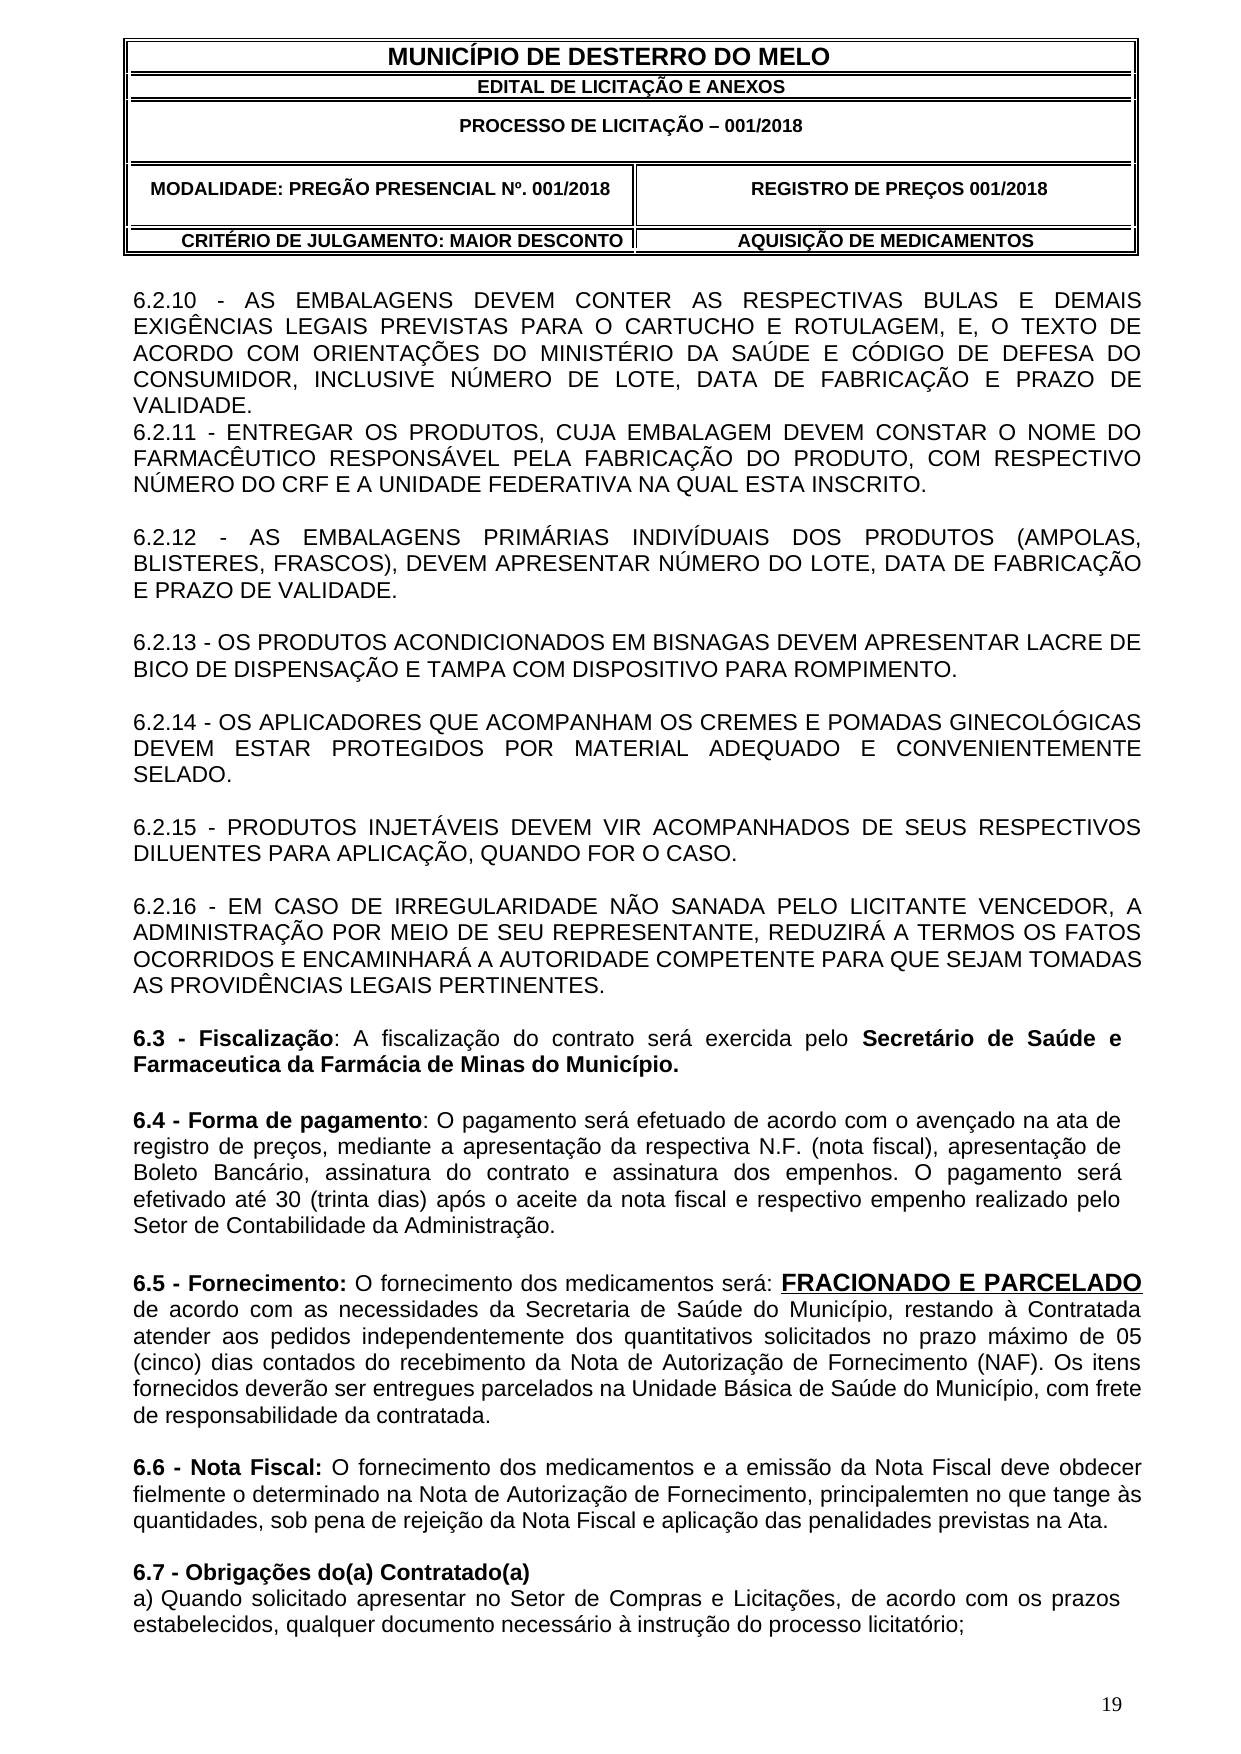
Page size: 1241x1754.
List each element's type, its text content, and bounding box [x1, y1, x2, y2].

list 6.5 - Fornecimento: O fornecimento dos medicamentos será: FRACIONADO E PARCELADO de acordo com as necessidades da Secretaria de Saúde do Município, restando à Contratada atender aos pedidos independentemente dos quantitativos solicitados no prazo máximo de 05 (cinco) dias contados do recebimento da Nota de Autorização de Fornecimento (NAF). Os itens fornecidos deverão ser entregues parcelados na Unidade Básica de Saúde do Município, com frete de responsabilidade da contratada. [133, 1267, 1142, 1428]
text 6.2.11 - ENTREGAR OS PRODUTOS, CUJA EMBALAGEM DEVEM CONSTAR O NOME DO FARMACÊUTICO RESPONSÁVEL PELA FABRICAÇÃO DO PRODUTO, COM RESPECTIVO NÚMERO DO CRF E A UNIDADE FEDERATIVA NA QUAL ESTA INSCRITO. [133, 418, 1142, 498]
text 6.2.14 - OS APLICADORES QUE ACOMPANHAM OS CREMES E POMADAS GINECOLÓGICAS DEVEM ESTAR PROTEGIDOS POR MATERIAL ADEQUADO E CONVENIENTEMENTE SELADO. [133, 708, 1142, 787]
text 6.3 - Fiscalização: A fiscalização do contrato será exercida pelo Secretário de Saúde e Farmaceutica da Farmácia de Minas do Município. [133, 1025, 1122, 1077]
text 6.2.10 - AS EMBALAGENS DEVEM CONTER AS RESPECTIVAS BULAS E DEMAIS EXIGÊNCIAS LEGAIS PREVISTAS PARA O CARTUCHO E ROTULAGEM, E, O TEXTO DE ACORDO COM ORIENTAÇÕES DO MINISTÉRIO DA SAÚDE E CÓDIGO DE DEFESA DO CONSUMIDOR, INCLUSIVE NÚMERO DE LOTE, DATA DE FABRICAÇÃO E PRAZO DE VALIDADE. [133, 287, 1142, 418]
text 6.2.16 - EM CASO DE IRREGULARIDADE NÃO SANADA PELO LICITANTE VENCEDOR, A ADMINISTRAÇÃO POR MEIO DE SEU REPRESENTANTE, REDUZIRÁ A TERMOS OS FATOS OCORRIDOS E ENCAMINHARÁ A AUTORIDADE COMPETENTE PARA QUE SEJAM TOMADAS AS PROVIDÊNCIAS LEGAIS PERTINENTES. [133, 893, 1142, 998]
text a) Quando solicitado apresentar no Setor de Compras e Licitações, de acordo com os prazos estabelecidos, qualquer documento necessário à instrução do processo licitatório; [133, 1585, 1122, 1637]
text 6.7 - Obrigações do(a) Contratado(a) [133, 1558, 1122, 1585]
text 6.2.12 - AS EMBALAGENS PRIMÁRIAS INDIVÍDUAIS DOS PRODUTOS (AMPOLAS, BLISTERES, FRASCOS), DEVEM APRESENTAR NÚMERO DO LOTE, DATA DE FABRICAÇÃO E PRAZO DE VALIDADE. [133, 524, 1142, 603]
text 6.2.13 - OS PRODUTOS ACONDICIONADOS EM BISNAGAS DEVEM APRESENTAR LACRE DE BICO DE DISPENSAÇÃO E TAMPA COM DISPOSITIVO PARA ROMPIMENTO. [133, 629, 1142, 682]
list 6.6 - Nota Fiscal: O fornecimento dos medicamentos e a emissão da Nota Fiscal deve obdecer fielmente o determinado na Nota de Autorização de Fornecimento, principalemten no que tange às quantidades, sob pena de rejeição da Nota Fiscal e aplicação das penalidades previstas na Ata. [133, 1454, 1142, 1533]
text 6.2.15 - PRODUTOS INJETÁVEIS DEVEM VIR ACOMPANHADOS DE SEUS RESPECTIVOS DILUENTES PARA APLICAÇÃO, QUANDO FOR O CASO. [133, 814, 1142, 867]
text 6.4 - Forma de pagamento: O pagamento será efetuado de acordo com o avençado na ata de registro de preços, mediante a apresentação da respectiva N.F. (nota fiscal), apresentação de Boleto Bancário, assinatura do contrato e assinatura dos empenhos. O pagamento será efetivado até 30 (trinta dias) após o aceite da nota fiscal e respectivo empenho realizado pelo Setor de Contabilidade da Administração. [133, 1107, 1122, 1238]
